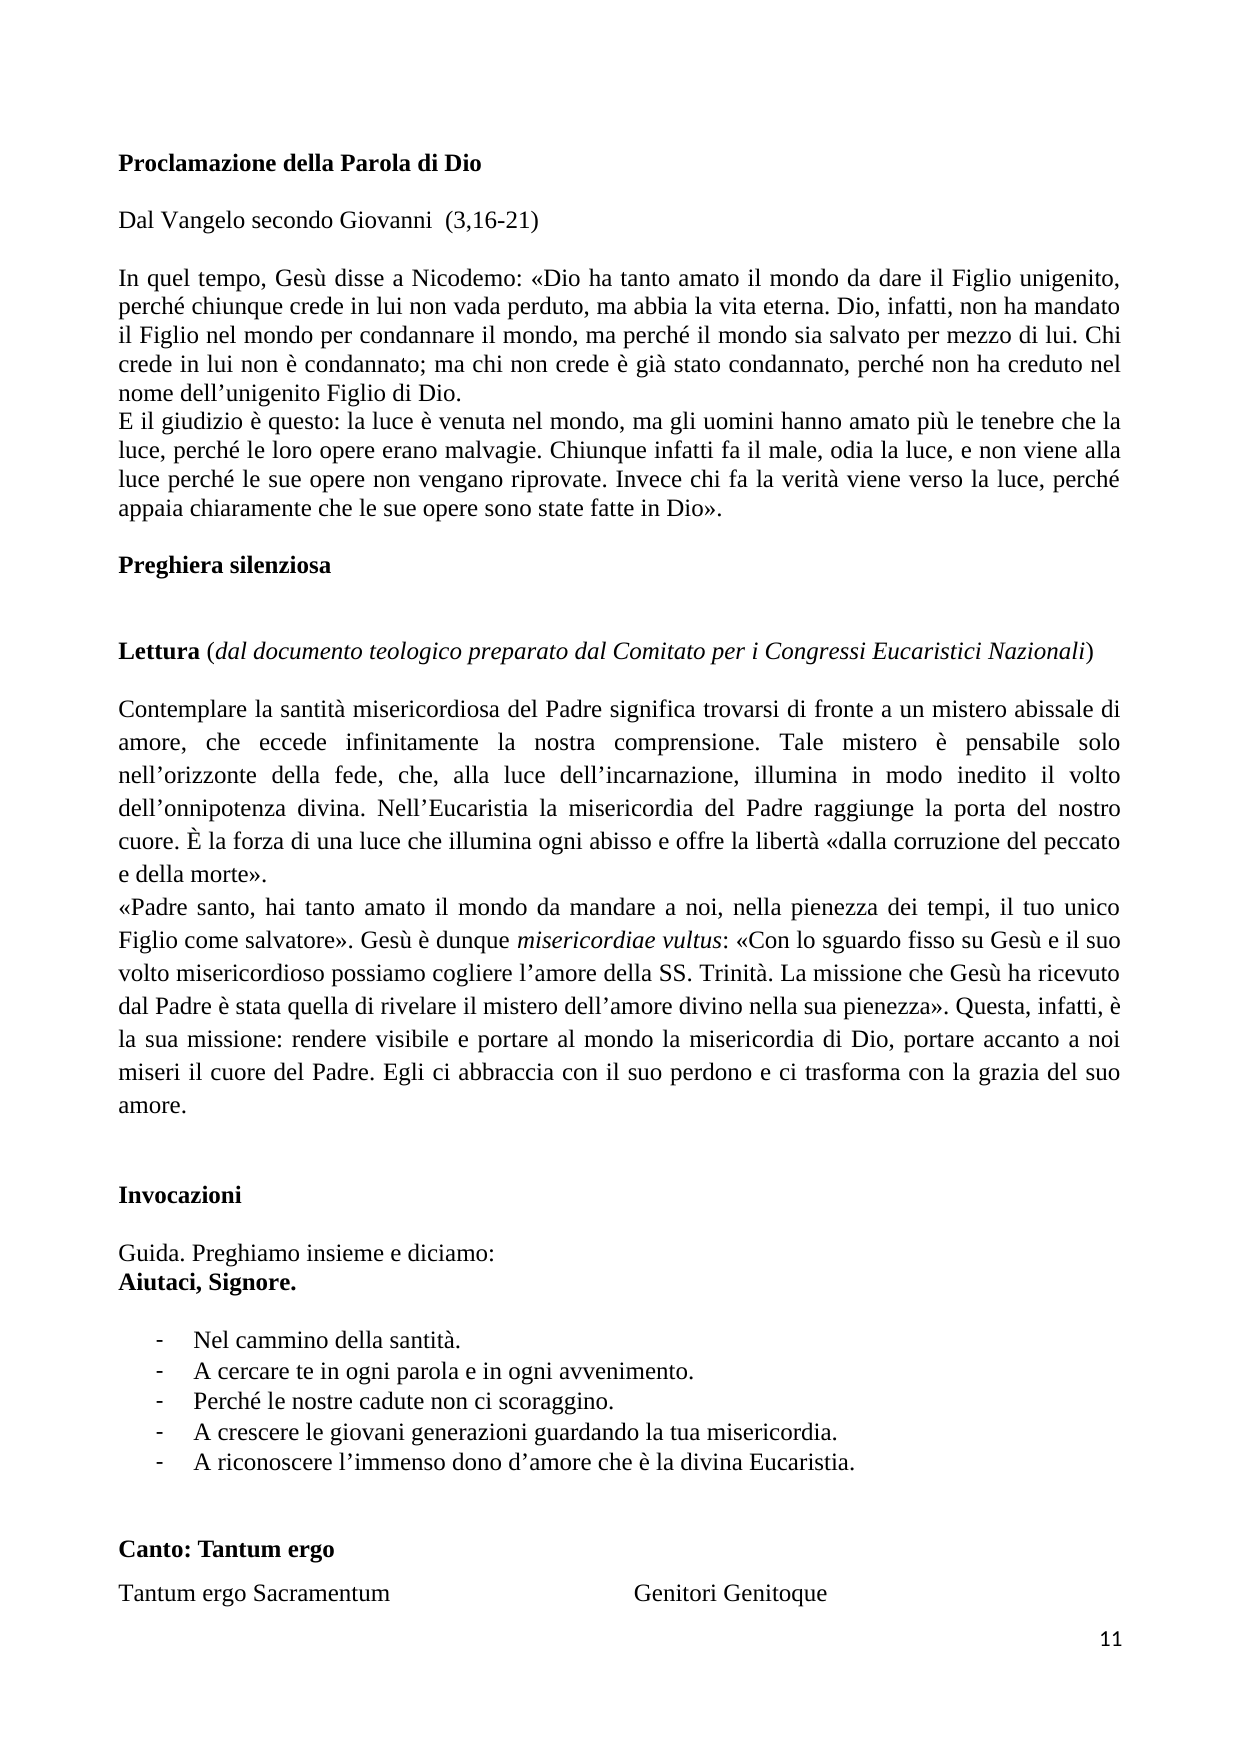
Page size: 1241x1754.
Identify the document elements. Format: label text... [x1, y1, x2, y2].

list A riconoscere l’immenso dono d’amore che è la divina Eucaristia. [156, 1446, 1122, 1477]
text «Padre santo, hai tanto amato il mondo da mandare a noi, nella pienezza dei tempi, il tuo unico Figlio come salvatore». Gesù è dunque misericordiae vultus: «Con lo sguardo fisso su Gesù e il suo volto misericordioso possiamo cogliere l’amore della SS. Trinità. La missione che Gesù ha ricevuto dal Padre è stata quella di rivelare il mistero dell’amore divino nella sua pienezza». Questa, infatti, è la sua missione: rendere visibile e portare al mondo la misericordia di Dio, portare accanto a noi miseri il cuore del Padre. Egli ci abbraccia con il suo perdono e ci trasforma con la grazia del suo amore. [118, 892, 1122, 1119]
text Dal Vangelo secondo Giovanni (3,16-21) [118, 205, 1122, 234]
text Guida. Preghiamo insieme e diciamo: [118, 1238, 1122, 1267]
text Lettura (dal documento teologico preparato dal Comitato per i Congressi Eucaristici Nazionali) [118, 636, 1122, 665]
subtitle Canto: Tantum ergo [118, 1534, 1122, 1563]
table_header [623, 1579, 1133, 1607]
list A cercare te in ogni parola e in ogni avvenimento. [156, 1355, 1122, 1385]
text E il giudizio è questo: la luce è venuta nel mondo, ma gli uomini hanno amato più le tenebre che la luce, perché le loro opere erano malvagie. Chiunque infatti fa il male, odia la luce, e non viene alla luce perché le sue opere non vengano riprovate. Invece chi fa la verità viene verso la luce, perché appaia chiaramente che le sue opere sono state fatte in Dio». [118, 406, 1122, 521]
text Preghiera silenziosa [118, 550, 1122, 579]
list Nel cammino della santità. [156, 1324, 1122, 1355]
text Contemplare la santità misericordiosa del Padre significa trovarsi di fronte a un mistero abissale di amore, che eccede infinitamente la nostra comprensione. Tale mistero è pensabile solo nell’orizzonte della fede, che, alla luce dell’incarnazione, illumina in modo inedito il volto dell’onnipotenza divina. Nell’Eucaristia la misericordia del Padre raggiunge la porta del nostro cuore. È la forza di una luce che illumina ogni abisso e offre la libertà «dalla corruzione del peccato e della morte». [118, 694, 1122, 888]
text Invocazioni [118, 1181, 1122, 1209]
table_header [107, 1579, 622, 1607]
text In quel tempo, Gesù disse a Nicodemo: «Dio ha tanto amato il mondo da dare il Figlio unigenito, perché chiunque crede in lui non vada perduto, ma abbia la vita eterna. Dio, infatti, non ha mandato il Figlio nel mondo per condannare il mondo, ma perché il mondo sia salvato per mezzo di lui. Chi crede in lui non è condannato; ma chi non crede è già stato condannato, perché non ha creduto nel nome dell’unigenito Figlio di Dio. [118, 263, 1122, 406]
list A crescere le giovani generazioni guardando la tua misericordia. [156, 1416, 1122, 1446]
list Perché le nostre cadute non ci scoraggino. [156, 1385, 1122, 1416]
text Proclamazione della Parola di Dio [118, 148, 1122, 176]
text Aiutaci, Signore. [118, 1267, 1122, 1296]
